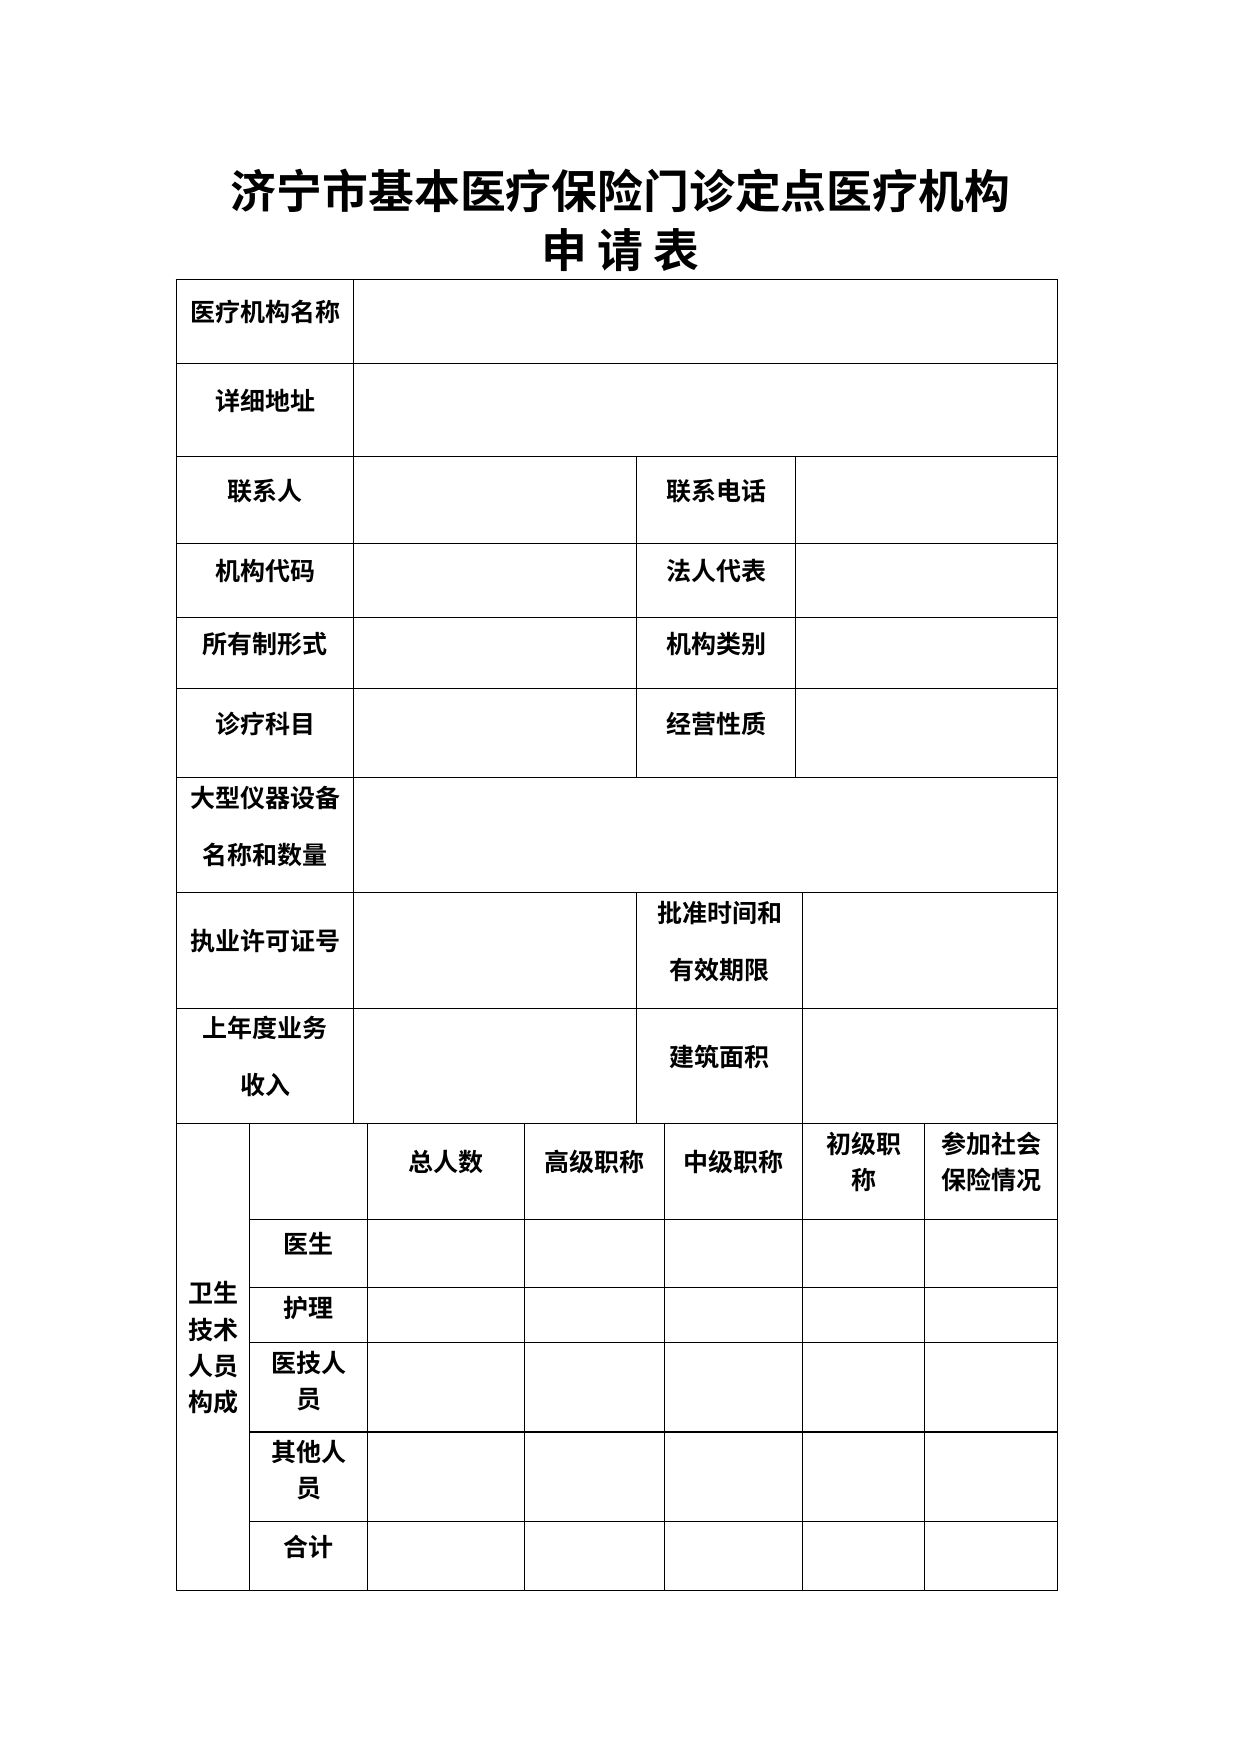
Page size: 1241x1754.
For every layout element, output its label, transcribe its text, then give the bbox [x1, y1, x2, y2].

table_cell [354, 893, 636, 1007]
table_cell [354, 778, 1057, 892]
table_cell 联系电话 [637, 457, 795, 543]
table_cell [665, 1522, 802, 1590]
table_cell [525, 1522, 664, 1590]
table_cell 大型仪器设备 名称和数量 [177, 778, 353, 892]
table_cell [354, 689, 636, 777]
table_cell 护理 [250, 1288, 367, 1342]
table_cell [354, 544, 636, 617]
table_cell 高级职称 [525, 1124, 664, 1218]
table_cell [803, 893, 1057, 1007]
table_cell [803, 1009, 1057, 1123]
table_cell 经营性质 [637, 689, 795, 777]
table_cell [665, 1288, 802, 1342]
table_cell 机构类别 [637, 618, 795, 688]
text 申 请 表 [187, 220, 1053, 279]
table_cell [665, 1433, 802, 1521]
table_header 医疗机构名称 [177, 280, 353, 363]
table_cell [525, 1220, 664, 1287]
table_cell 卫生技术人员构成 [177, 1124, 249, 1590]
table_cell 诊疗科目 [177, 689, 353, 777]
table_cell 联系人 [177, 457, 353, 543]
table_header [354, 280, 1057, 363]
table_cell [250, 1124, 367, 1218]
table_cell [354, 364, 1057, 456]
table_cell [796, 618, 1057, 688]
table_cell 医生 [250, 1220, 367, 1287]
table_cell 执业许可证号 [177, 893, 353, 1007]
table_cell [803, 1522, 924, 1590]
table_cell [803, 1220, 924, 1287]
table_cell [796, 544, 1057, 617]
table_cell [368, 1343, 524, 1431]
table_cell 医技人员 [250, 1343, 367, 1431]
table_cell 建筑面积 [637, 1009, 802, 1123]
table_cell [665, 1343, 802, 1431]
table_cell 其他人员 [250, 1433, 367, 1521]
table_cell [803, 1288, 924, 1342]
table_cell [796, 689, 1057, 777]
table_cell [925, 1433, 1057, 1521]
table_cell 中级职称 [665, 1124, 802, 1218]
table_cell [925, 1220, 1057, 1287]
table_cell [354, 1009, 636, 1123]
table_cell 详细地址 [177, 364, 353, 456]
table_cell 机构代码 [177, 544, 353, 617]
table_cell [803, 1433, 924, 1521]
table_cell [525, 1343, 664, 1431]
table_cell 批准时间和 有效期限 [637, 893, 802, 1007]
table_cell [525, 1288, 664, 1342]
table_cell 参加社会保险情况 [925, 1124, 1057, 1218]
table_cell 初级职称 [803, 1124, 924, 1218]
text 济宁市基本医疗保险门诊定点医疗机构 [187, 162, 1053, 220]
table_cell [665, 1220, 802, 1287]
table_cell [796, 457, 1057, 543]
table_cell [368, 1220, 524, 1287]
table_cell [925, 1522, 1057, 1590]
table_cell [368, 1288, 524, 1342]
table_cell [525, 1433, 664, 1521]
table_cell 总人数 [368, 1124, 524, 1218]
table_cell [354, 457, 636, 543]
table_cell 法人代表 [637, 544, 795, 617]
table_cell [925, 1288, 1057, 1342]
table_cell [803, 1343, 924, 1431]
table_cell [354, 618, 636, 688]
table_cell [368, 1433, 524, 1521]
table_cell 上年度业务 收入 [177, 1009, 353, 1123]
table_cell 所有制形式 [177, 618, 353, 688]
table_cell [925, 1343, 1057, 1431]
table_cell 合计 [250, 1522, 367, 1590]
table_cell [368, 1522, 524, 1590]
